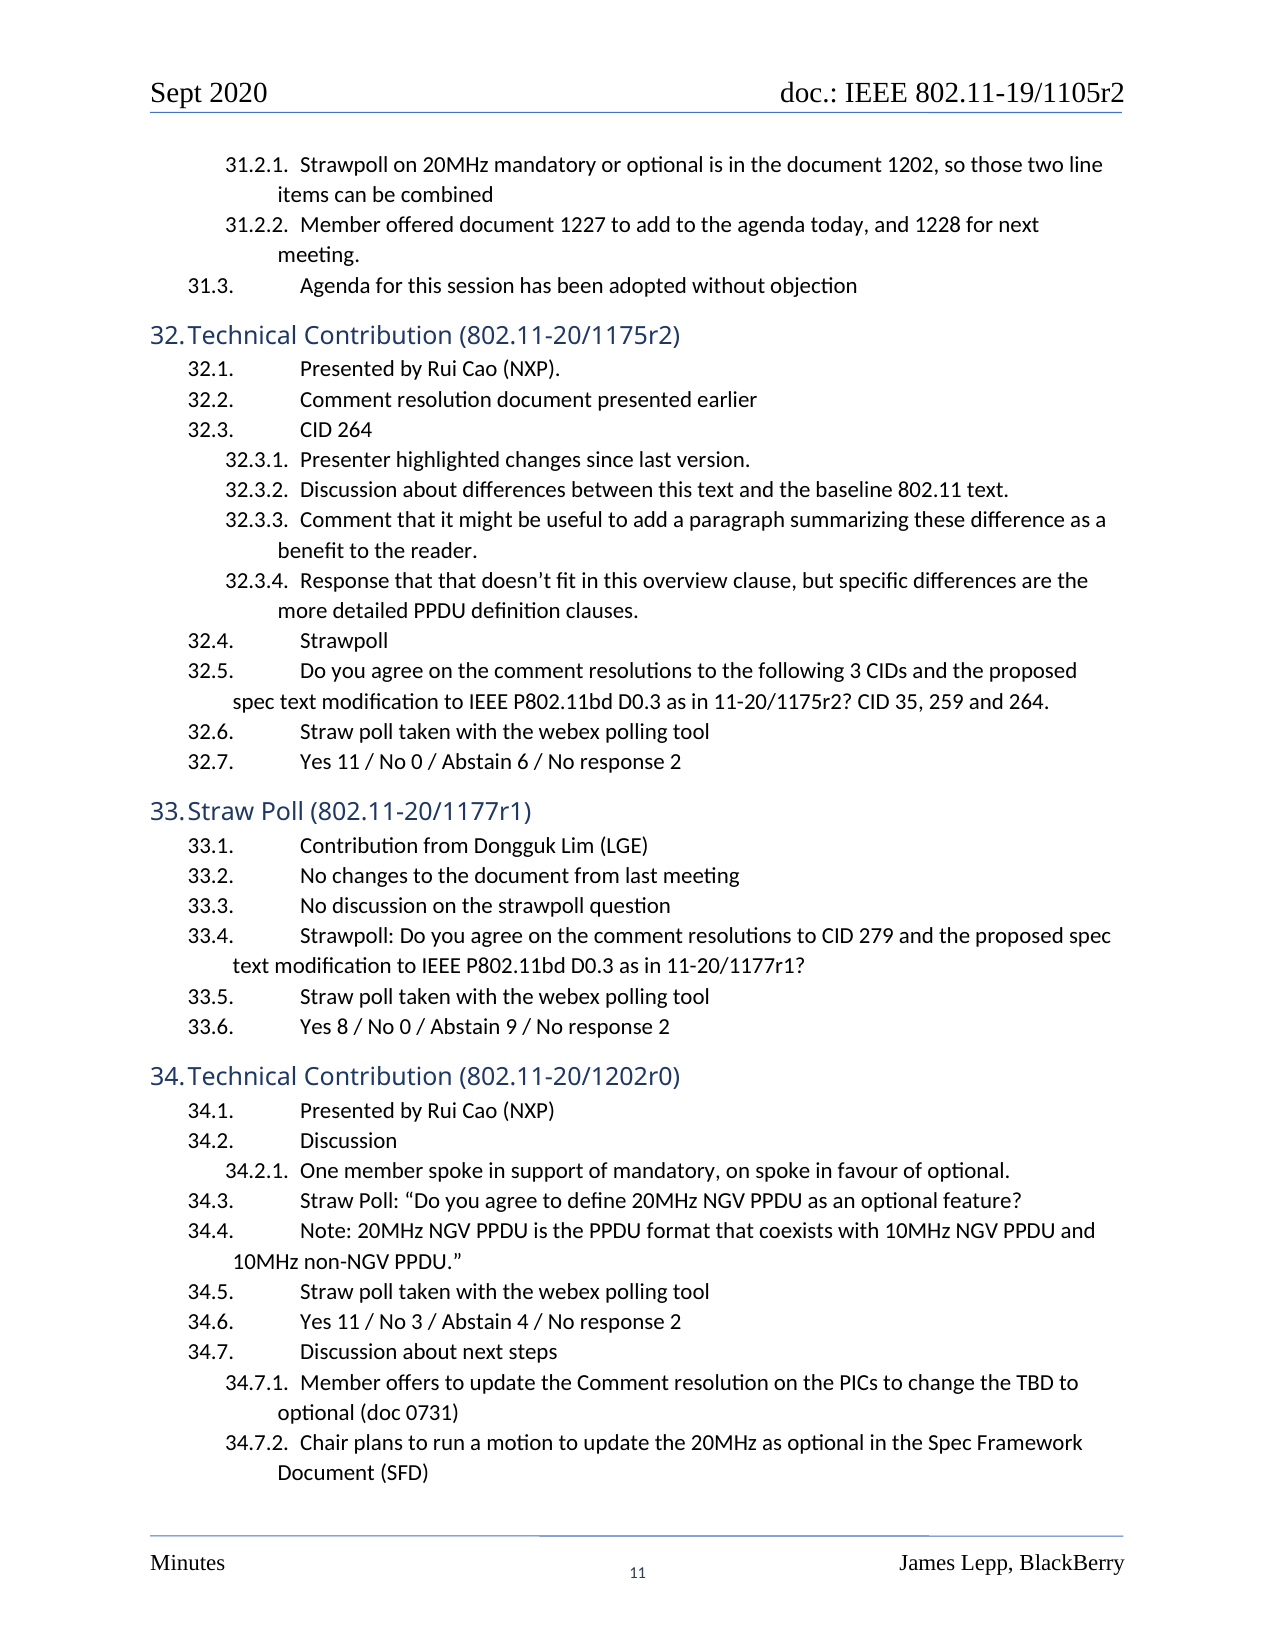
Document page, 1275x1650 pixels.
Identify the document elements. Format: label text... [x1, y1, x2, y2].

list No changes to the document from last meeting [187, 861, 1125, 889]
list Presented by Rui Cao (NXP) [187, 1096, 1125, 1124]
list No discussion on the strawpoll question [187, 891, 1125, 919]
subtitle Straw Poll (802.11-20/1177r1) [150, 794, 1125, 828]
list Note: 20MHz NGV PPDU is the PPDU format that coexists with 10MHz NGV PPDU and 10MHz non-NGV PPDU.” [187, 1217, 1125, 1275]
list Strawpoll: Do you agree on the comment resolutions to CID 279 and the proposed spec text modification to IEEE P802.11bd D0.3 as in 11-20/1177r1? [187, 921, 1125, 980]
list Straw poll taken with the webex polling tool [187, 982, 1125, 1010]
list Yes 8 / No 0 / Abstain 9 / No response 2 [187, 1012, 1125, 1040]
list Yes 11 / No 3 / Abstain 4 / No response 2 [187, 1307, 1125, 1335]
list Do you agree on the comment resolutions to the following 3 CIDs and the proposed spec text modification to IEEE P802.11bd D0.3 as in 11-20/1175r2? CID 35, 259 and 264. [187, 657, 1125, 715]
list One member spoke in support of mandatory, on spoke in favour of optional. [225, 1156, 1125, 1184]
list Comment resolution document presented earlier [187, 385, 1125, 413]
list CID 264 [187, 415, 1125, 443]
list Agenda for this session has been adopted without objection [187, 271, 1125, 299]
list Straw poll taken with the webex polling tool [187, 717, 1125, 745]
list Response that that doesn’t fit in this overview clause, but specific differences are the more detailed PPDU definition clauses. [225, 566, 1125, 624]
list Discussion about differences between this text and the baseline 802.11 text. [225, 475, 1125, 503]
list Strawpoll [187, 626, 1125, 654]
list Presenter highlighted changes since last version. [225, 445, 1125, 473]
list Presented by Rui Cao (NXP). [187, 354, 1125, 382]
list Chair plans to run a motion to update the 20MHz as optional in the Spec Framework Document (SFD) [225, 1428, 1125, 1486]
list Member offered document 1227 to add to the agenda today, and 1228 for next meeting. [225, 210, 1125, 269]
list Straw Poll: “Do you agree to define 20MHz NGV PPDU as an optional feature? [187, 1186, 1125, 1214]
list Discussion about next steps [187, 1337, 1125, 1365]
list Member offers to update the Comment resolution on the PICs to change the TBD to optional (doc 0731) [225, 1368, 1125, 1426]
list Yes 11 / No 0 / Abstain 6 / No response 2 [187, 747, 1125, 775]
list Strawpoll on 20MHz mandatory or optional is in the document 1202, so those two line items can be combined [225, 150, 1125, 208]
subtitle Technical Contribution (802.11-20/1175r2) [150, 318, 1125, 352]
list Straw poll taken with the webex polling tool [187, 1277, 1125, 1305]
subtitle Technical Contribution (802.11-20/1202r0) [150, 1059, 1125, 1093]
list Contribution from Dongguk Lim (LGE) [187, 831, 1125, 859]
list Discussion [187, 1126, 1125, 1154]
list Comment that it might be useful to add a paragraph summarizing these difference as a benefit to the reader. [225, 506, 1125, 564]
